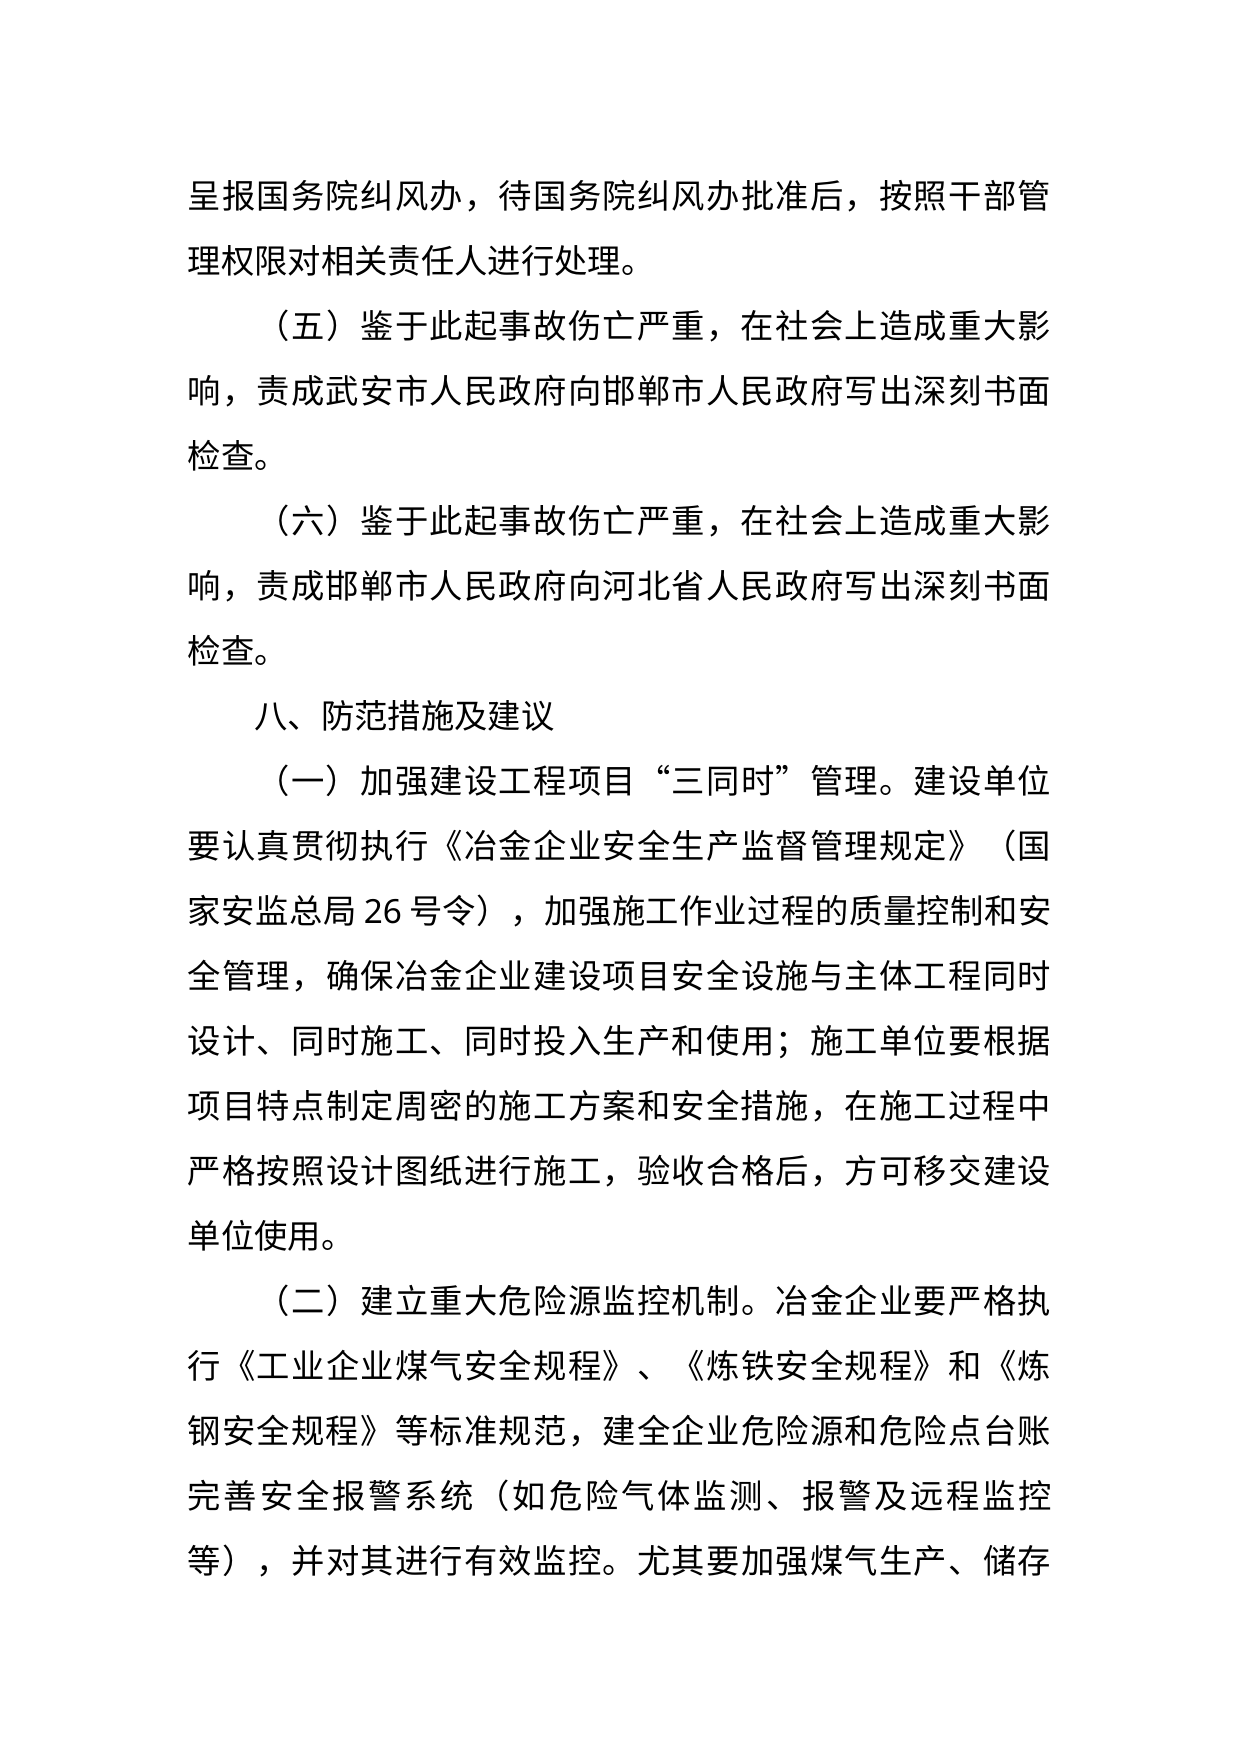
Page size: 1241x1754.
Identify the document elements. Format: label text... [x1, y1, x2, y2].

text （五）鉴于此起事故伤亡严重，在社会上造成重大影响，责成武安市人民政府向邯郸市人民政府写出深刻书面检查。 [187, 292, 1053, 487]
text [187, 1267, 1053, 1592]
text （一）加强建设工程项目“三同时”管理。建设单位要认真贯彻执行《冶金企业安全生产监督管理规定》（国家安监总局26号令），加强施工作业过程的质量控制和安全管理，确保冶金企业建设项目安全设施与主体工程同时设计、同时施工、同时投入生产和使用；施工单位要根据项目特点制定周密的施工方案和安全措施，在施工过程中严格按照设计图纸进行施工，验收合格后，方可移交建设单位使用。 [187, 747, 1053, 1267]
text 八、防范措施及建议 [187, 682, 1053, 747]
text （六）鉴于此起事故伤亡严重，在社会上造成重大影响，责成邯郸市人民政府向河北省人民政府写出深刻书面检查。 [187, 487, 1053, 682]
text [187, 162, 1053, 292]
